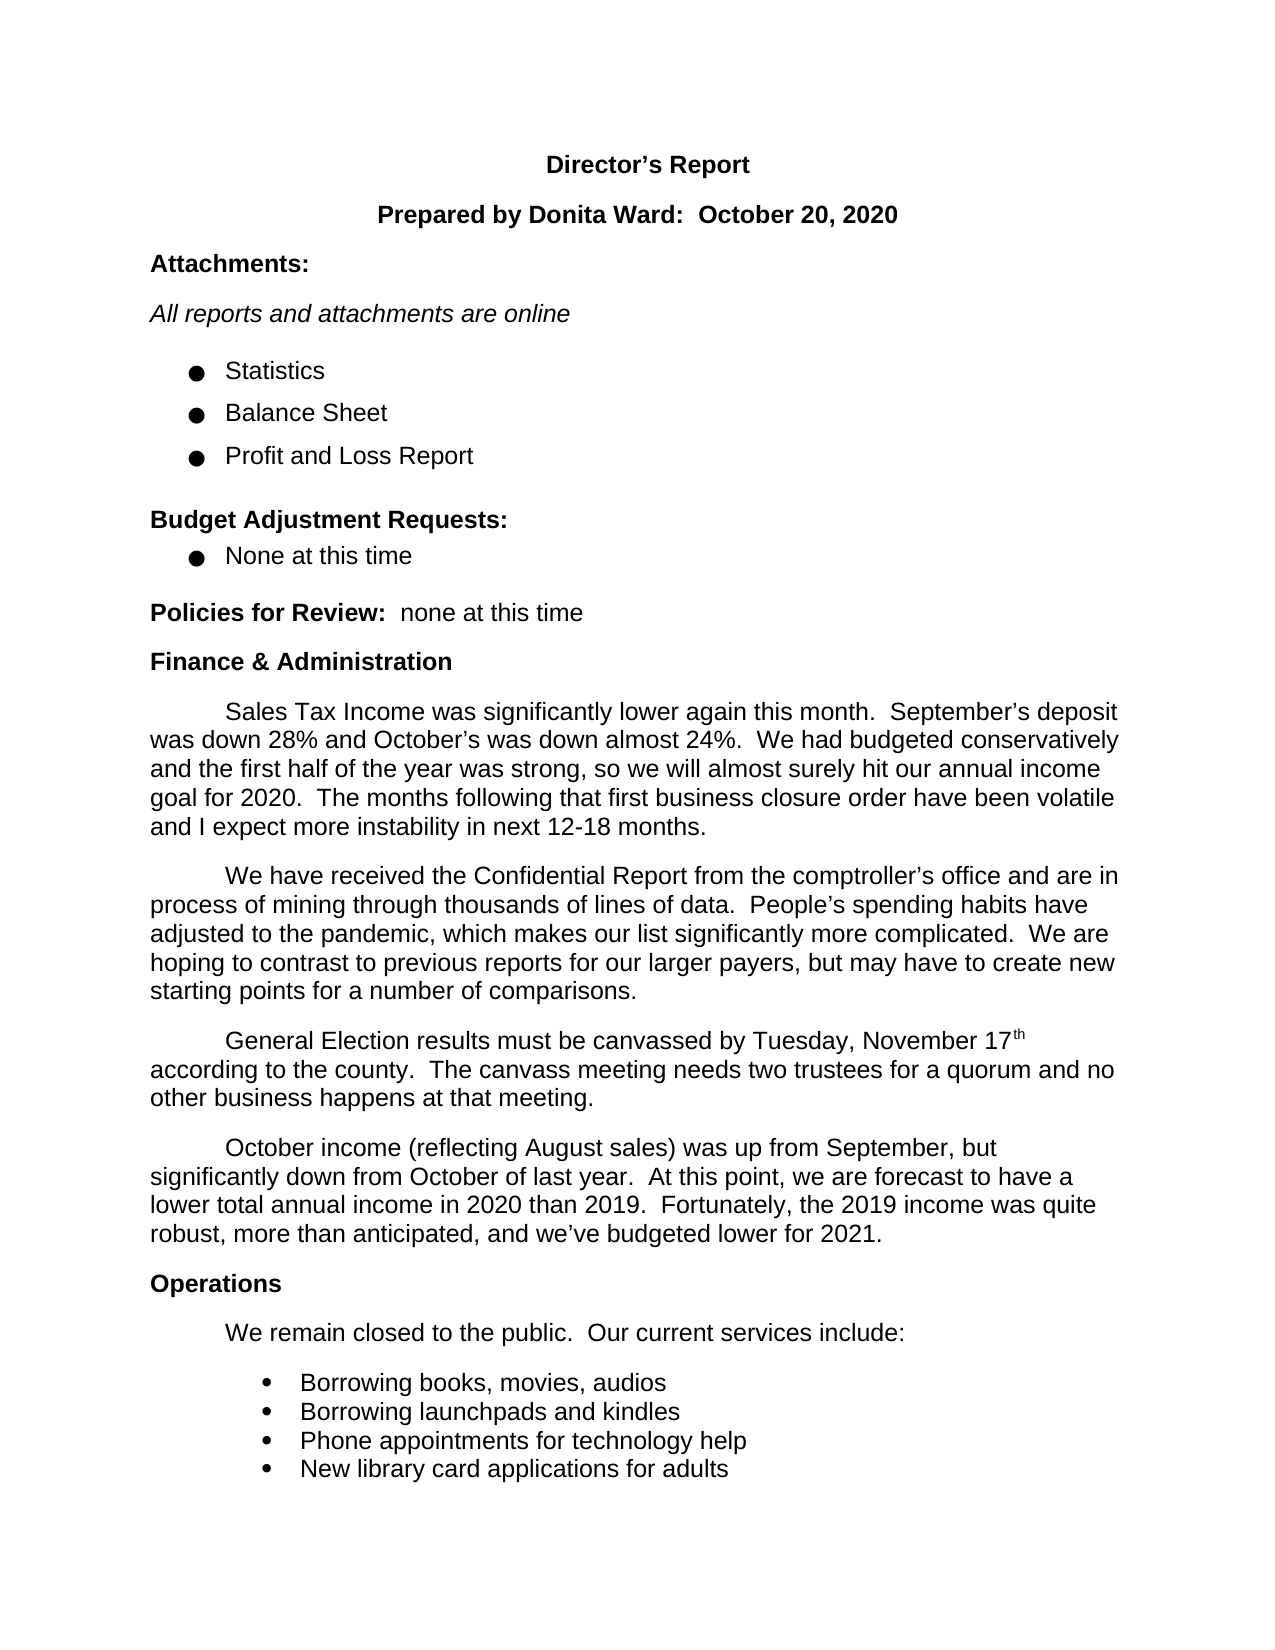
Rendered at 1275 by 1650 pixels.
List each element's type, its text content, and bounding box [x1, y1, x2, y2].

list Statistics [187, 348, 1125, 391]
list Borrowing books, movies, audios [262, 1368, 1125, 1397]
text Budget Adjustment Requests: [150, 505, 1125, 534]
text General Election results must be canvassed by Tuesday, November 17th according to the county. The canvass meeting needs two trustees for a quorum and no other business happens at that meeting. [150, 1026, 1125, 1112]
text All reports and attachments are online [150, 299, 1125, 327]
text Finance & Administration [150, 647, 1125, 676]
text Director’s Report [150, 150, 1125, 179]
list New library card applications for adults [262, 1454, 1125, 1483]
list Borrowing launchpads and kindles [262, 1397, 1125, 1426]
list Phone appointments for technology help [262, 1426, 1125, 1454]
text Policies for Review: none at this time [150, 597, 1125, 626]
text Sales Tax Income was significantly lower again this month. September’s deposit was down 28% and October’s was down almost 24%. We had budgeted conservatively and the first half of the year was strong, so we will almost surely hit our annual income goal for 2020. The months following that first business closure order have been volatile and I expect more instability in next 12-18 months. [150, 697, 1125, 840]
text We have received the Confidential Report from the comptroller’s office and are in process of mining through thousands of lines of data. People’s spending habits have adjusted to the pandemic, which makes our list significantly more complicated. We are hoping to contrast to previous reports for our larger payers, but may have to create new starting points for a number of comparisons. [150, 861, 1125, 1005]
text Prepared by Donita Ward: October 20, 2020 [150, 199, 1125, 228]
list Profit and Loss Report [187, 434, 1125, 476]
text We remain closed to the public. Our current services include: [150, 1318, 1125, 1347]
text Operations [150, 1269, 1125, 1297]
list Balance Sheet [187, 391, 1125, 434]
text Attachments: [150, 249, 1125, 278]
list None at this time [187, 534, 1125, 577]
text October income (reflecting August sales) was up from September, but significantly down from October of last year. At this point, we are forecast to have a lower total annual income in 2020 than 2019. Fortunately, the 2019 income was quite robust, more than anticipated, and we’ve budgeted lower for 2021. [150, 1133, 1125, 1248]
